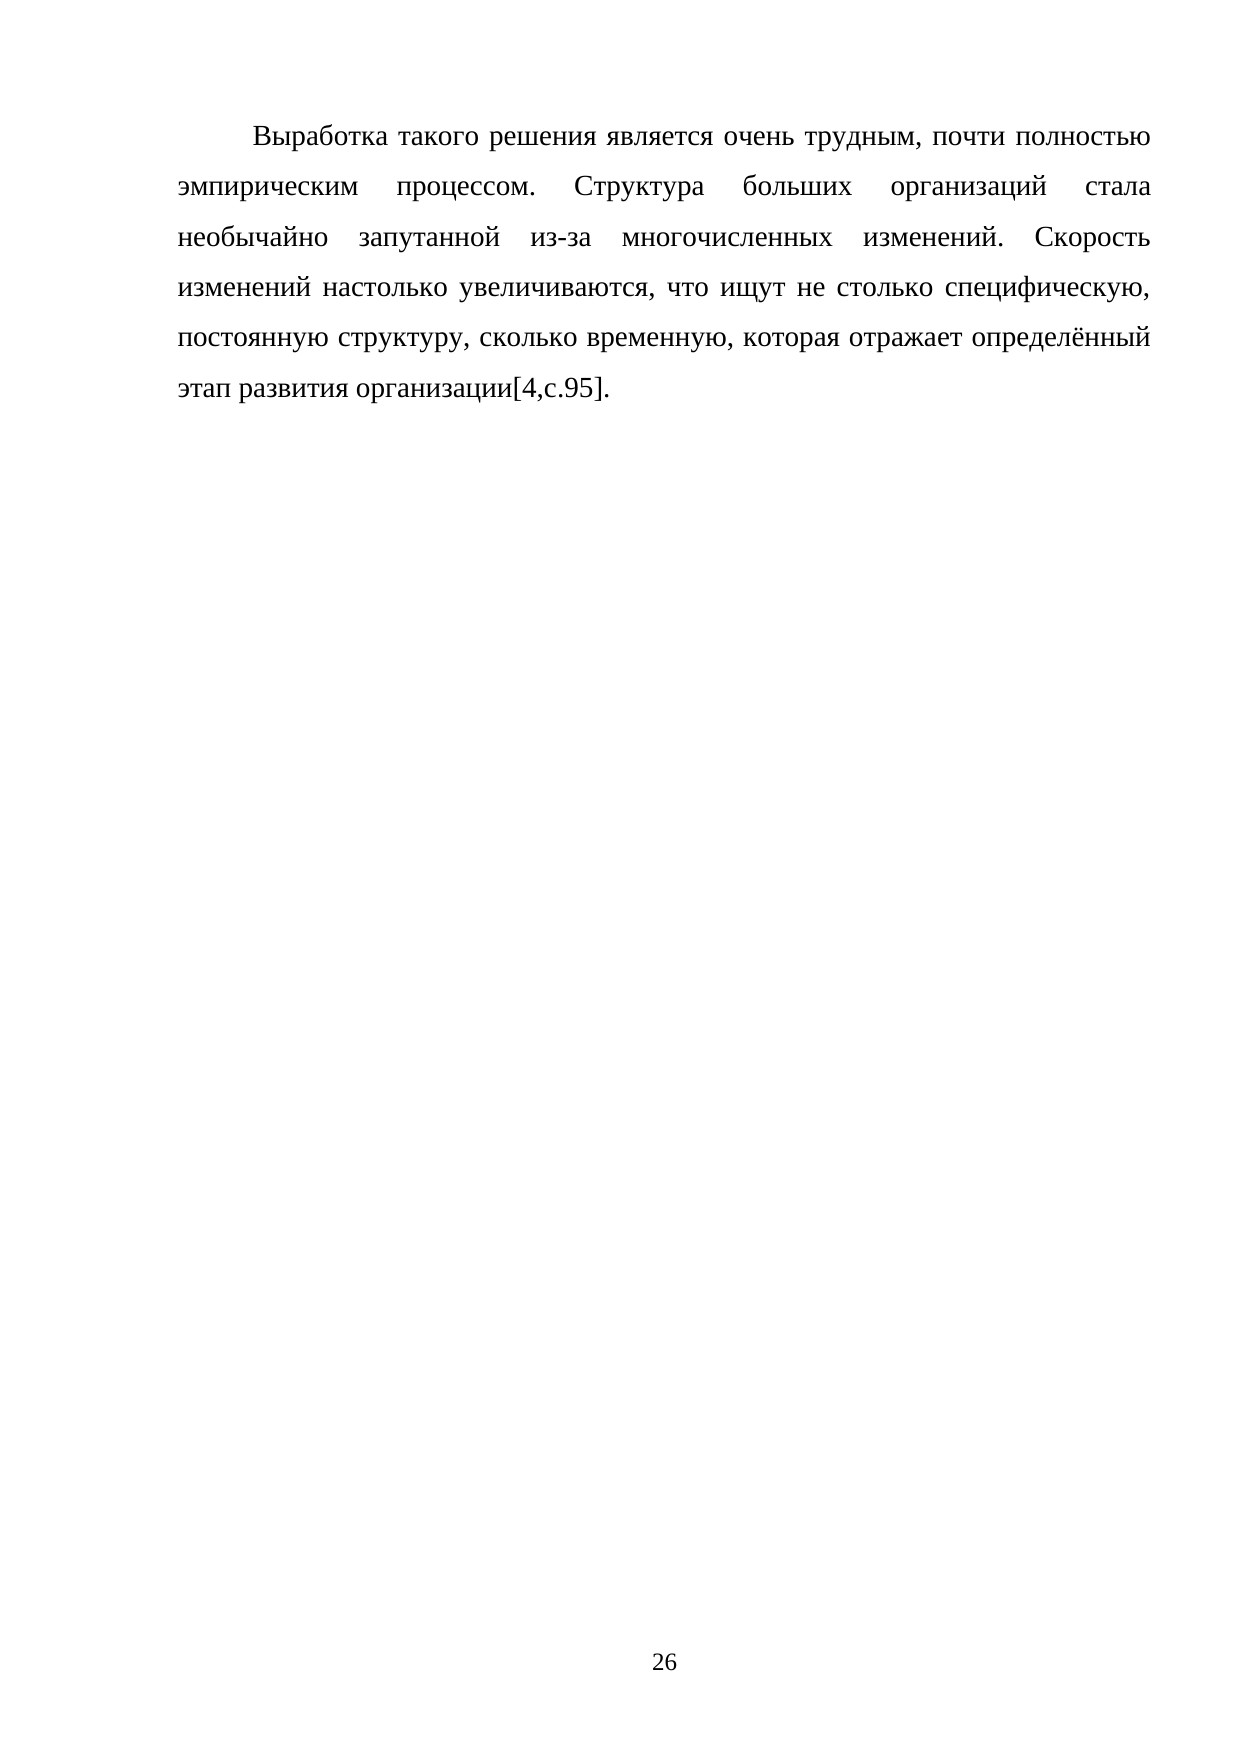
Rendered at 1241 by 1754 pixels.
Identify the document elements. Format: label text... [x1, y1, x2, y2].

text Выработка такого решения является очень трудным, почти полностью эмпирическим процессом. Структура больших организаций стала необычайно запутанной из-за многочисленных изменений. Скорость изменений настолько увеличиваются, что ищут не столько специфическую, постоянную структуру, сколько временную, которая отражает определённый этап развития организации[4,с.95]. [177, 118, 1152, 403]
